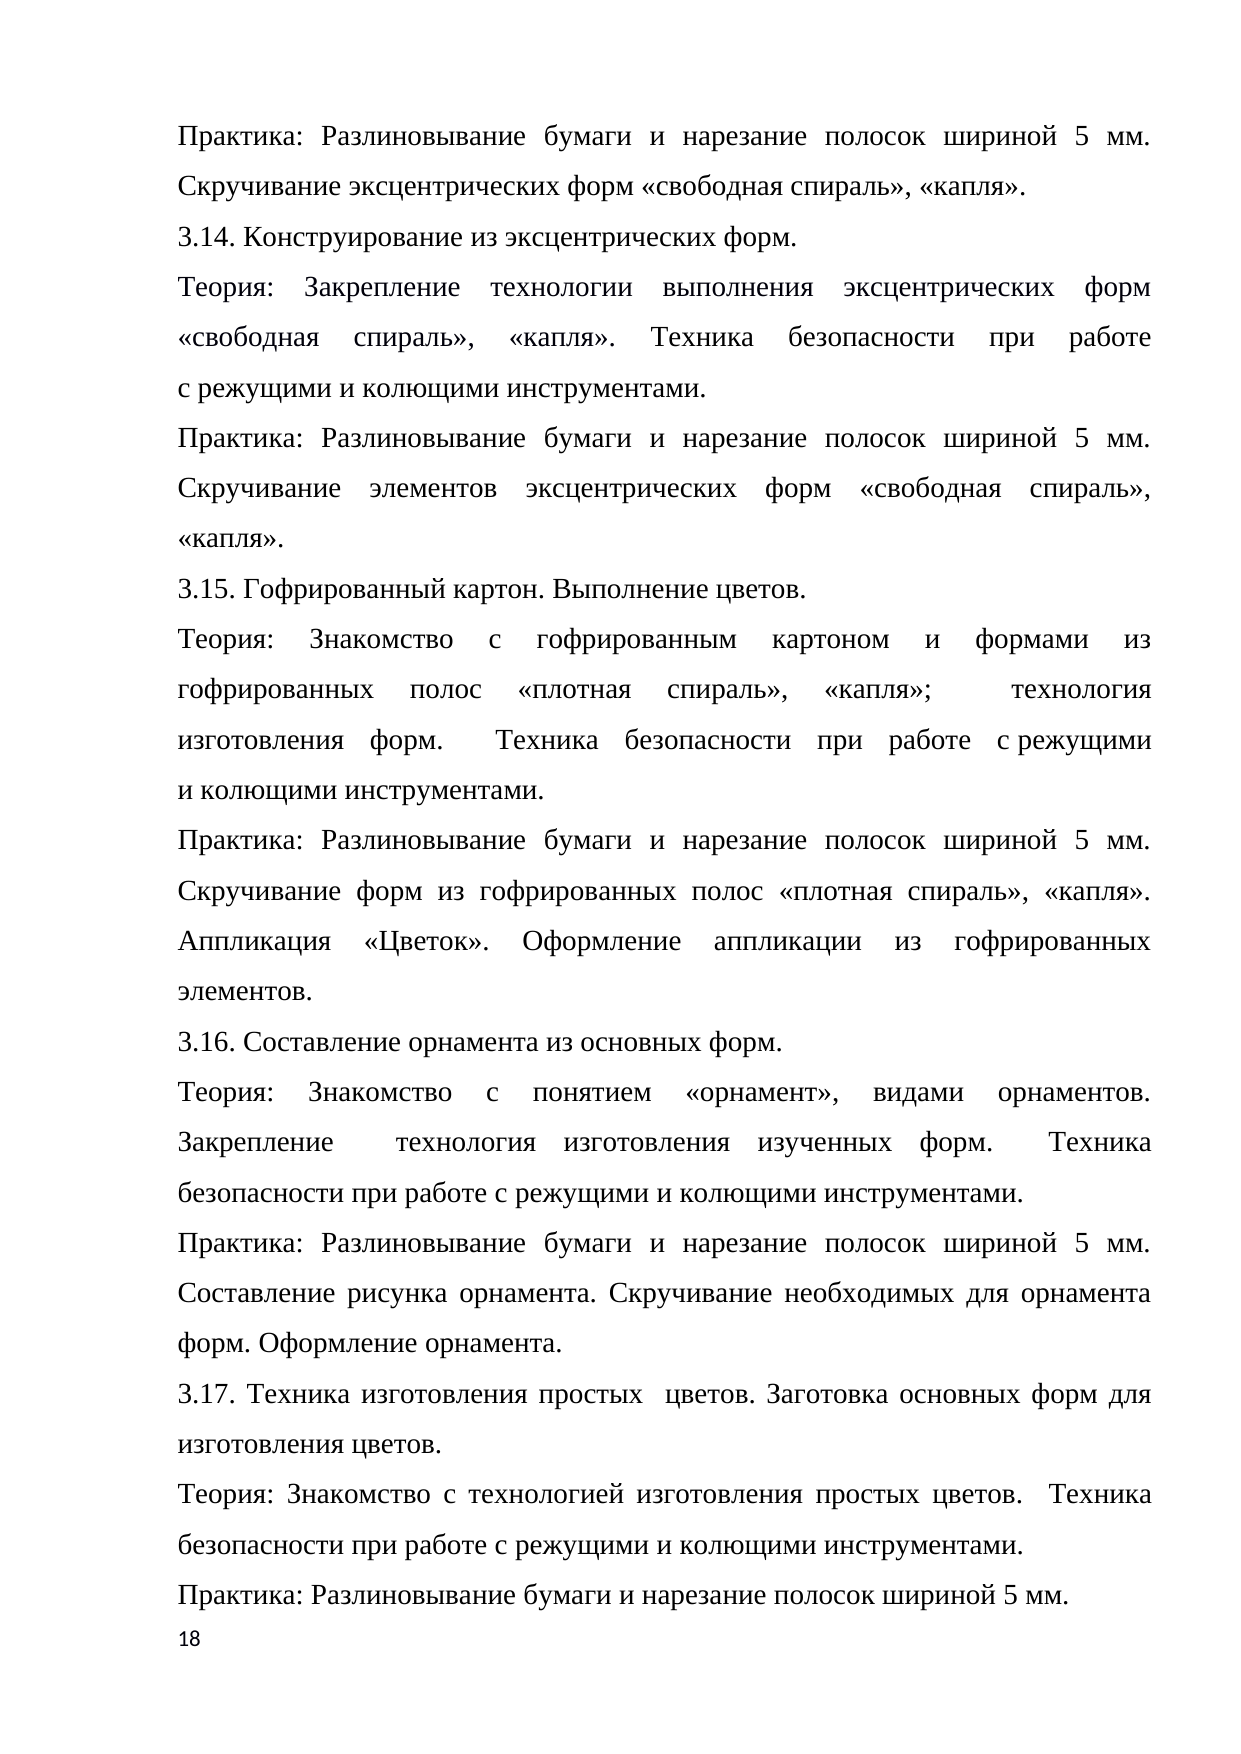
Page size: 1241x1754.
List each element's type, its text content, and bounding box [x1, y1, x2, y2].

text 3.16. Составление орнамента из основных форм. [177, 1024, 1152, 1057]
text Теория: Знакомство с гофрированным картоном и формами из гофрированных полос «плотная спираль», «капля»; технология изготовления форм. Техника безопасности при работе с режущими и колющими инструментами. [177, 621, 1152, 806]
text Теория: Знакомство с технологией изготовления простых цветов. Техника безопасности при работе с режущими и колющими инструментами. [177, 1477, 1152, 1560]
text 3.15. Гофрированный картон. Выполнение цветов. [177, 571, 1152, 604]
text 3.17. Техника изготовления простых цветов. Заготовка основных форм для изготовления цветов. [177, 1376, 1152, 1460]
text Практика: Разлиновывание бумаги и нарезание полосок шириной 5 мм. Скручивание эксцентрических форм «свободная спираль», «капля». [177, 118, 1152, 202]
text 3.14. Конструирование из эксцентрических форм. [177, 219, 1152, 252]
text Практика: Разлиновывание бумаги и нарезание полосок шириной 5 мм. [177, 1577, 1152, 1611]
text Практика: Разлиновывание бумаги и нарезание полосок шириной 5 мм. Составление рисунка орнамента. Скручивание необходимых для орнамента форм. Оформление орнамента. [177, 1225, 1152, 1359]
text Практика: Разлиновывание бумаги и нарезание полосок шириной 5 мм. Скручивание элементов эксцентрических форм «свободная спираль», «капля». [177, 420, 1152, 554]
text Теория: Закрепление технологии выполнения эксцентрических форм «свободная спираль», «капля». Техника безопасности при работе с режущими и колющими инструментами. [177, 269, 1152, 403]
text Практика: Разлиновывание бумаги и нарезание полосок шириной 5 мм. Скручивание форм из гофрированных полос «плотная спираль», «капля». Аппликация «Цветок». Оформление аппликации из гофрированных элементов. [177, 822, 1152, 1007]
text Теория: Знакомство с понятием «орнамент», видами орнаментов. Закрепление технология изготовления изученных форм. Техника безопасности при работе с режущими и колющими инструментами. [177, 1074, 1152, 1208]
